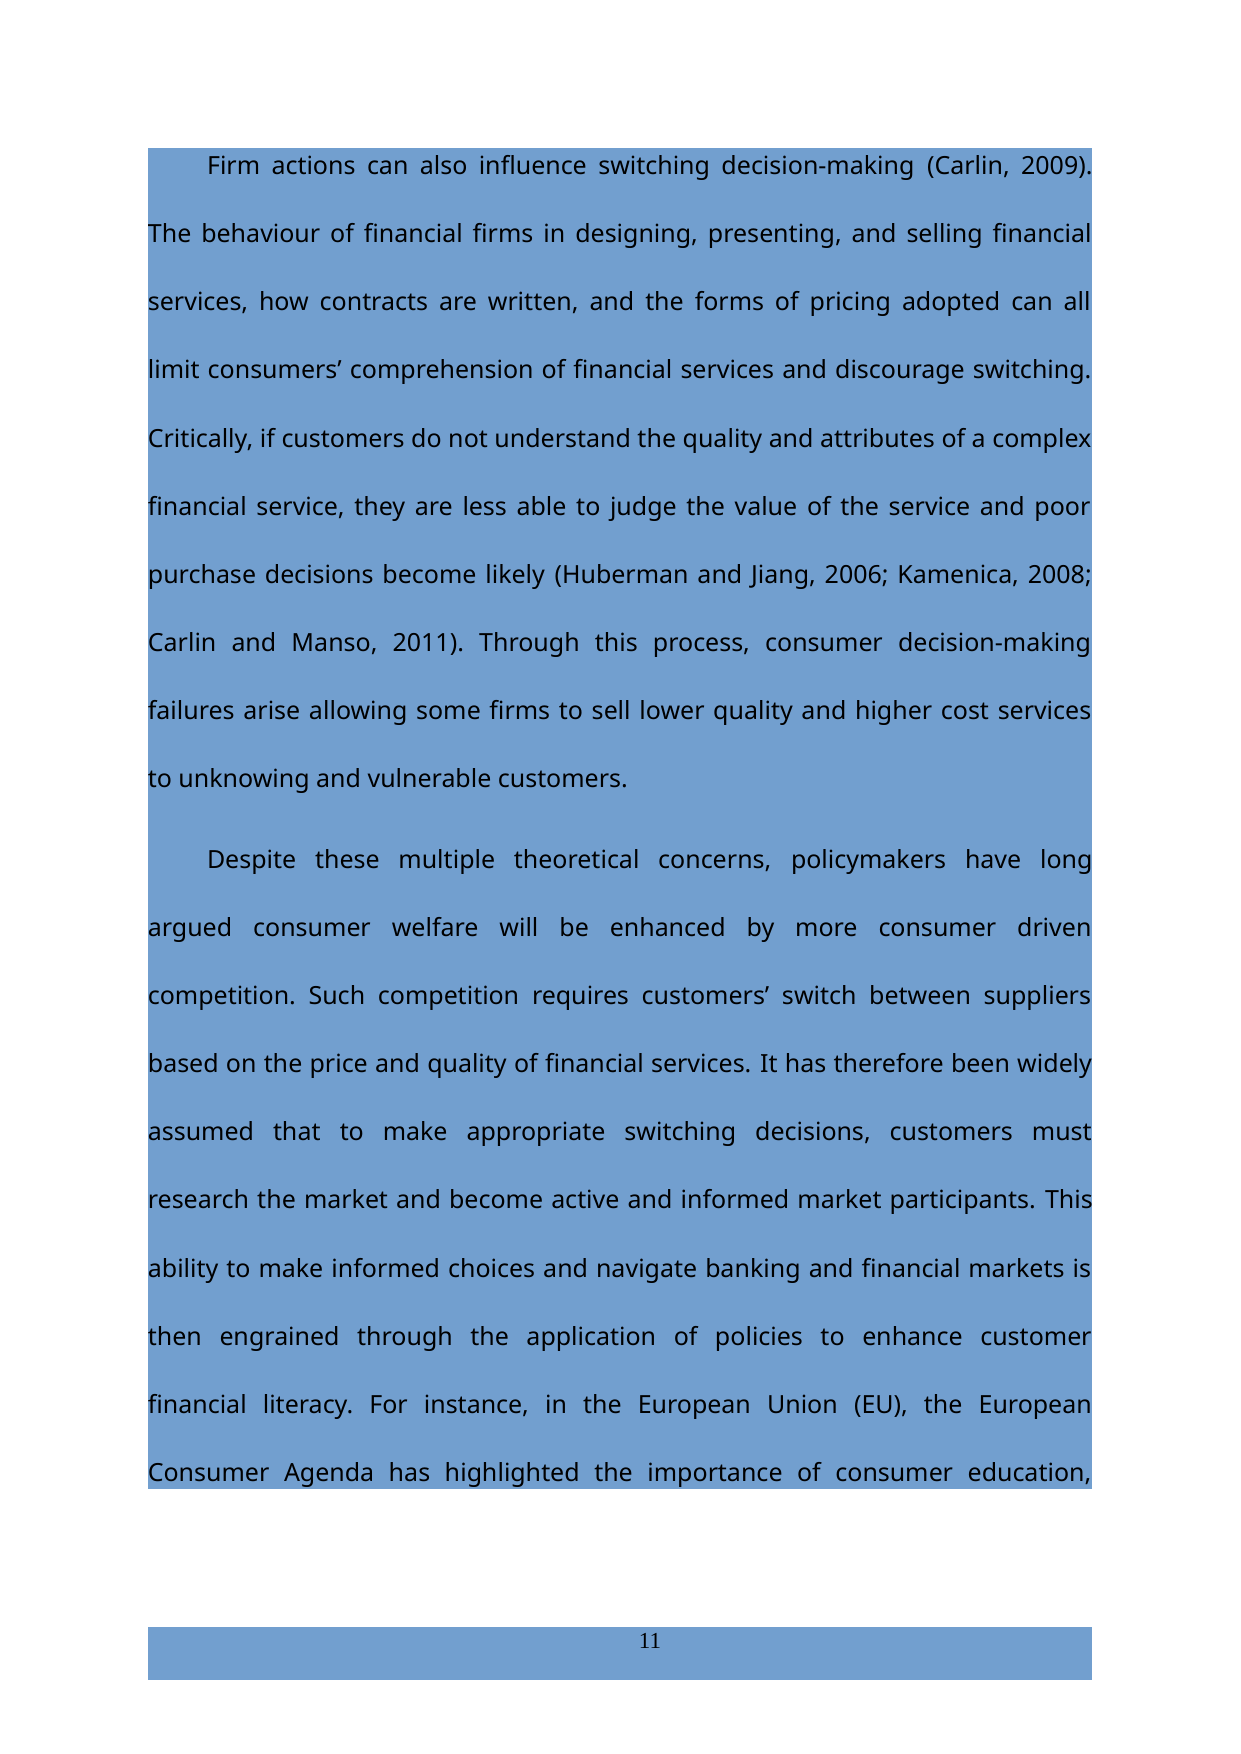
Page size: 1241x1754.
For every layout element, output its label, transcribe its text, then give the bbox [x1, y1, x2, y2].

text Firm actions can also influence switching decision-making (Carlin, 2009). The behaviour of financial firms in designing, presenting, and selling financial services, how contracts are written, and the forms of pricing adopted can all limit consumers’ comprehension of financial services and discourage switching. Critically, if customers do not understand the quality and attributes of a complex financial service, they are less able to judge the value of the service and poor purchase decisions become likely (Huberman and Jiang, 2006; Kamenica, 2008; Carlin and Manso, 2011). Through this process, consumer decision-making failures arise allowing some firms to sell lower quality and higher cost services to unknowing and vulnerable customers. [148, 148, 1092, 795]
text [148, 841, 1092, 1489]
